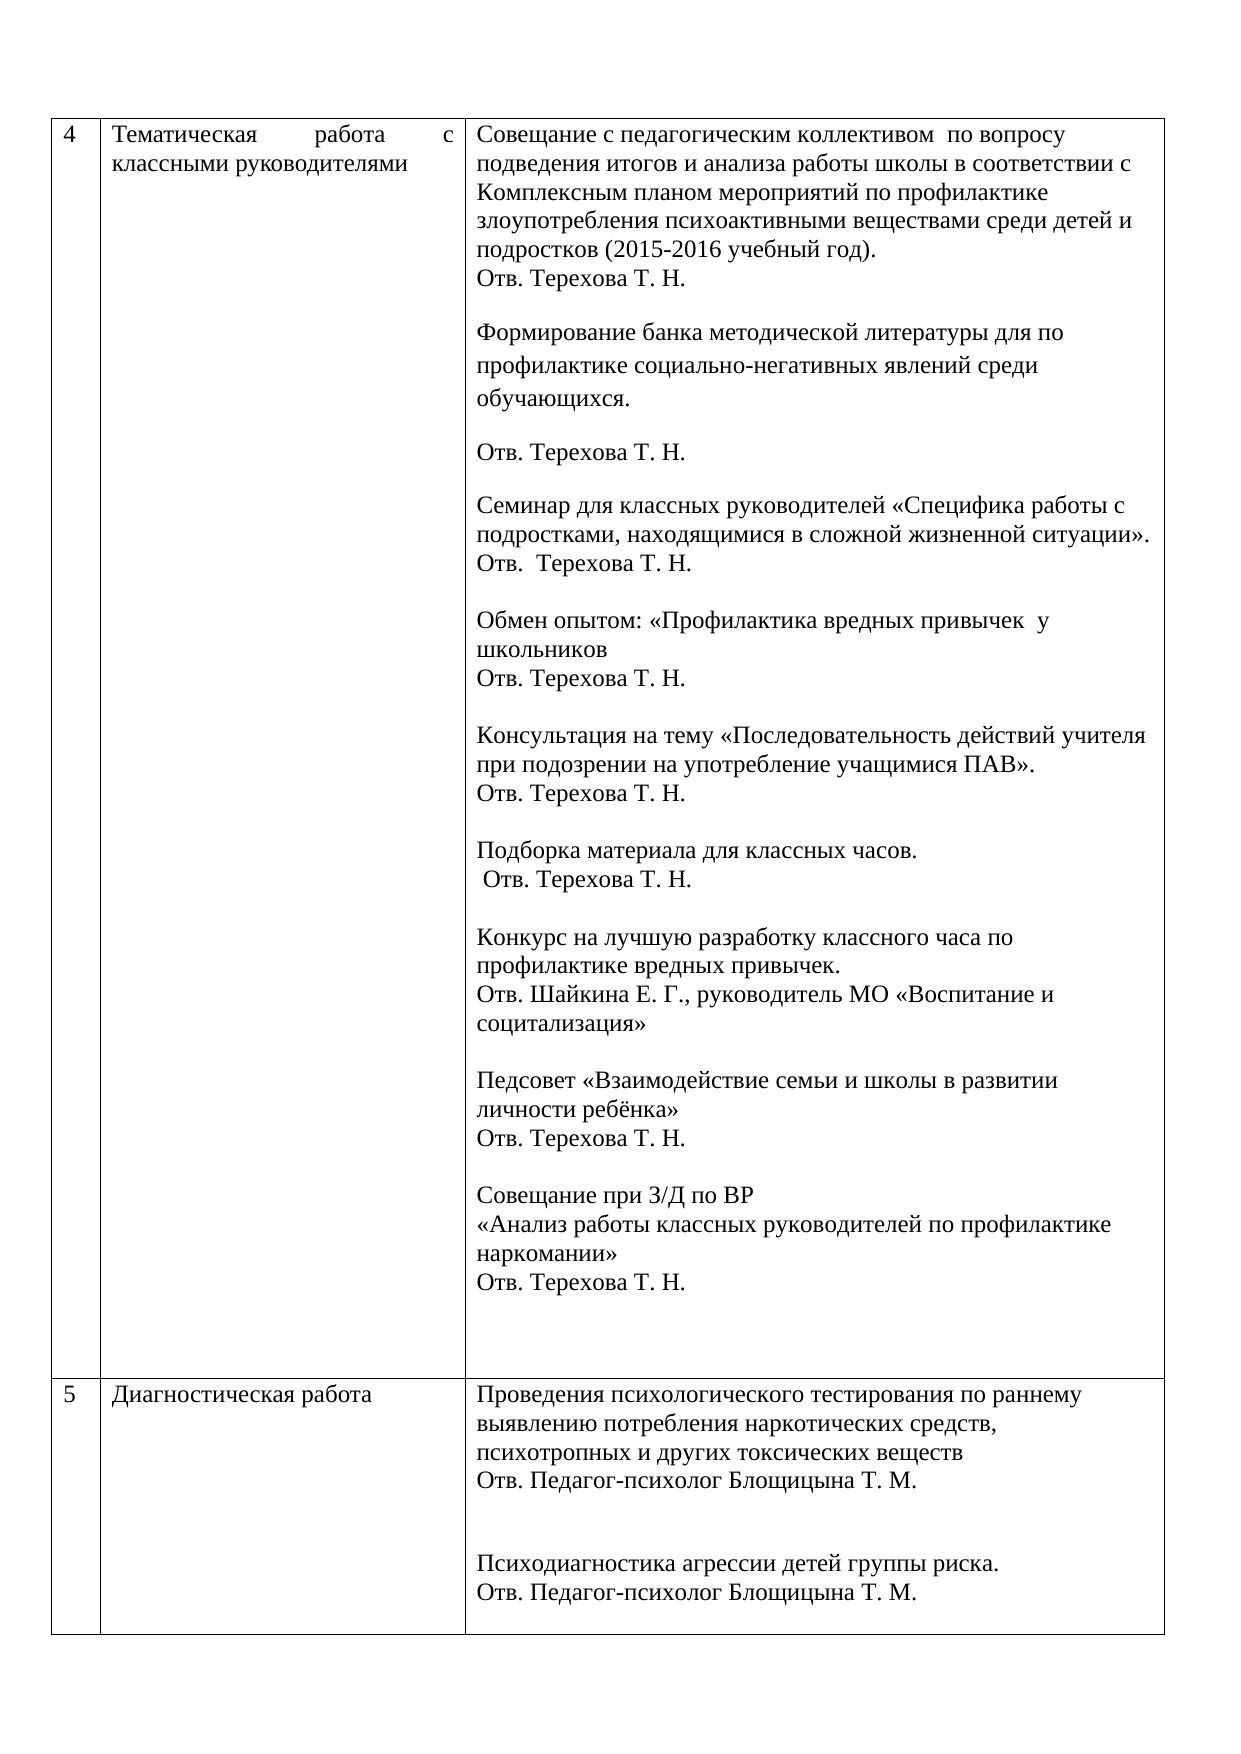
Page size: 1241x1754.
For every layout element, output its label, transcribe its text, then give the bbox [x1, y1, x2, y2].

table_cell 4 [52, 119, 100, 1378]
table_cell 5 [52, 1379, 100, 1634]
table_cell Тематическая работа с классными руководителями [101, 119, 465, 1378]
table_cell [101, 1379, 465, 1634]
table_cell Совещание с педагогическим коллективом по вопросу подведения итогов и анализа работы школы в соответствии с Комплексным планом мероприятий по профилактике злоупотребления психоактивными веществами среди детей и подростков (2015-2016 учебный год). Отв. Терехова Т. Н. Формирование банка методической литературы для по профилактике социально-негативных явлений среди обучающихся. Отв. Терехова Т. Н. Семинар для классных руководителей «Специфика работы с подростками, находящимися в сложной жизненной ситуации». Отв. Терехова Т. Н. Обмен опытом: «Профилактика вредных привычек у школьников Отв. Терехова Т. Н. Консультация на тему «Последовательность действий учителя при подозрении на употребление учащимися ПАВ». Отв. Терехова Т. Н. Подборка материала для классных часов. Отв. Терехова Т. Н. Конкурс на лучшую разработку классного часа по профилактике вредных привычек. Отв. Шайкина Е. Г., руководитель МО «Воспитание и социтализация» Педсовет «Взаимодействие семьи и школы в развитии личности ребёнка» Отв. Терехова Т. Н. Совещание при З/Д по ВР «Анализ работы классных руководителей по профилактике наркомании» Отв. Терехова Т. Н. [466, 119, 1164, 1378]
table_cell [466, 1379, 1164, 1634]
